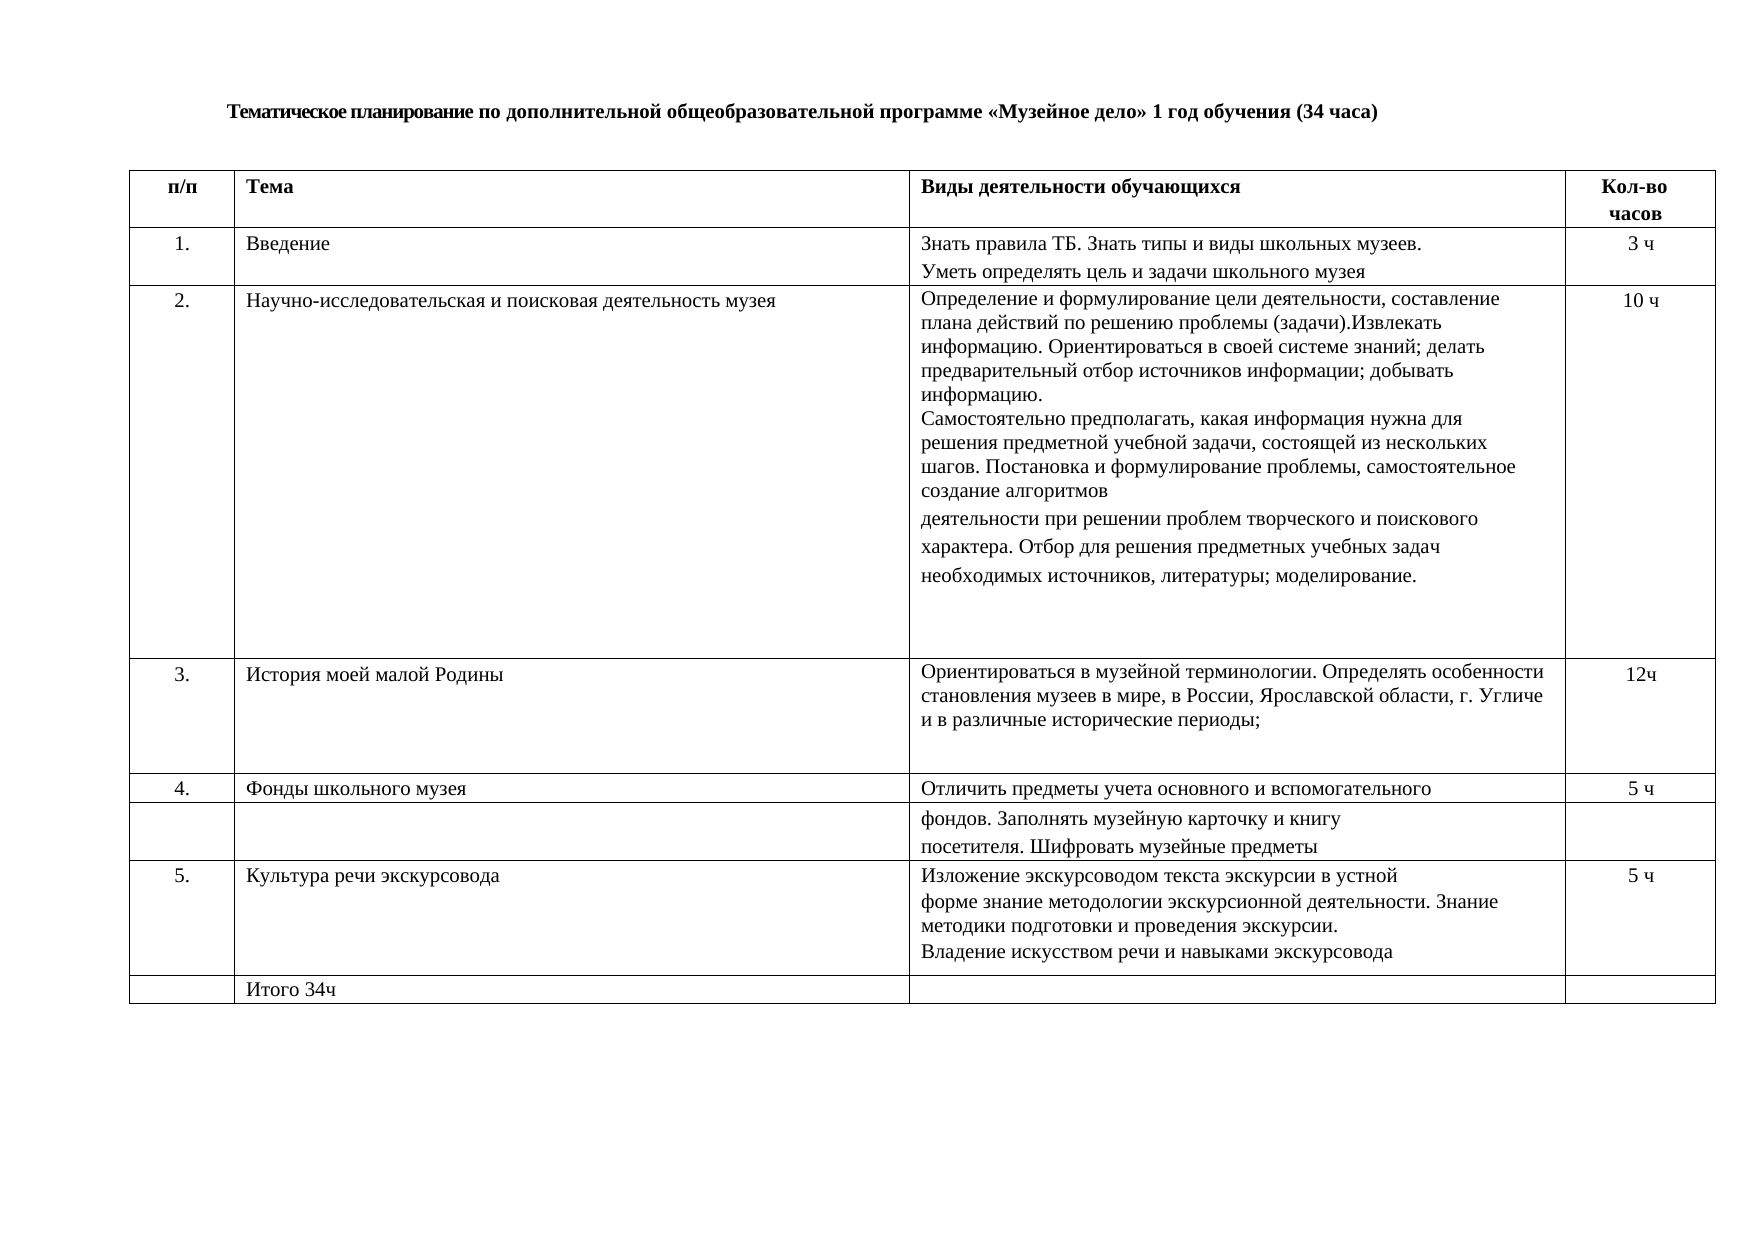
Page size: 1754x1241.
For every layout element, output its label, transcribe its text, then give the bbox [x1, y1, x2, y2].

table_cell 12ч [1566, 659, 1715, 773]
table_cell 3. [130, 659, 234, 773]
table_cell Изложение экскурсоводом текста экскурсии в устной форме знание методологии экскурсионной деятельности. Знание методики подготовки и проведения экскурсии. Владение искусством речи и навыками экскурсовода [910, 861, 1565, 974]
table_cell [910, 976, 1565, 1003]
table_cell Ориентироваться в музейной терминологии. Определять особенности становления музеев в мире, в России, Ярославской области, г. Угличе и в различные исторические периоды; [910, 659, 1565, 773]
table_cell [130, 803, 234, 859]
table_cell [1566, 803, 1715, 859]
table_cell 1. [130, 228, 234, 284]
table_header п/п [130, 171, 234, 227]
table_cell Определение и формулирование цели деятельности, составление плана действий по решению проблемы (задачи).Извлекать информацию. Ориентироваться в своей системе знаний; делать предварительный отбор источников информации; добывать информацию. Самостоятельно предполагать, какая информация нужна для решения предметной учебной задачи, состоящей из нескольких шагов. Постановка и формулирование проблемы, самостоятельное создание алгоритмов деятельности при решении проблем творческого и поискового характера. Отбор для решения предметных учебных задач необходимых источников, литературы; моделирование. [910, 286, 1565, 658]
table_cell [235, 803, 909, 859]
table_cell История моей малой Родины [235, 659, 909, 773]
table_cell Фонды школьного музея [235, 774, 909, 802]
table_cell Введение [235, 228, 909, 284]
table_cell 5. [130, 861, 234, 974]
table_cell [130, 976, 234, 1003]
table_header Тема [235, 171, 909, 227]
table_cell [1566, 976, 1715, 1003]
table_cell фондов. Заполнять музейную карточку и книгу посетителя. Шифровать музейные предметы [910, 803, 1565, 859]
table_cell Знать правила ТБ. Знать типы и виды школьных музеев. Уметь определять цель и задачи школьного музея [910, 228, 1565, 284]
table_cell 10 ч [1566, 286, 1715, 658]
table_cell 5 ч [1566, 774, 1715, 802]
table_cell Культура речи экскурсовода [235, 861, 909, 974]
table_cell Научно-исследовательская и поисковая деятельность музея [235, 286, 909, 658]
table_header Виды деятельности обучающихся [910, 171, 1565, 227]
table_cell 2. [130, 286, 234, 658]
table_cell 5 ч [1566, 861, 1715, 974]
text Тематическое планирование по дополнительной общеобразовательной программе «Музейное дело» 1 год обучения (34 часа) [118, 96, 1636, 124]
table_cell 3 ч [1566, 228, 1715, 284]
table_cell 4. [130, 774, 234, 802]
table_cell Итого 34ч [235, 976, 909, 1003]
table_cell Отличить предметы учета основного и вспомогательного [910, 774, 1565, 802]
table_header Кол-во часов [1566, 171, 1715, 227]
